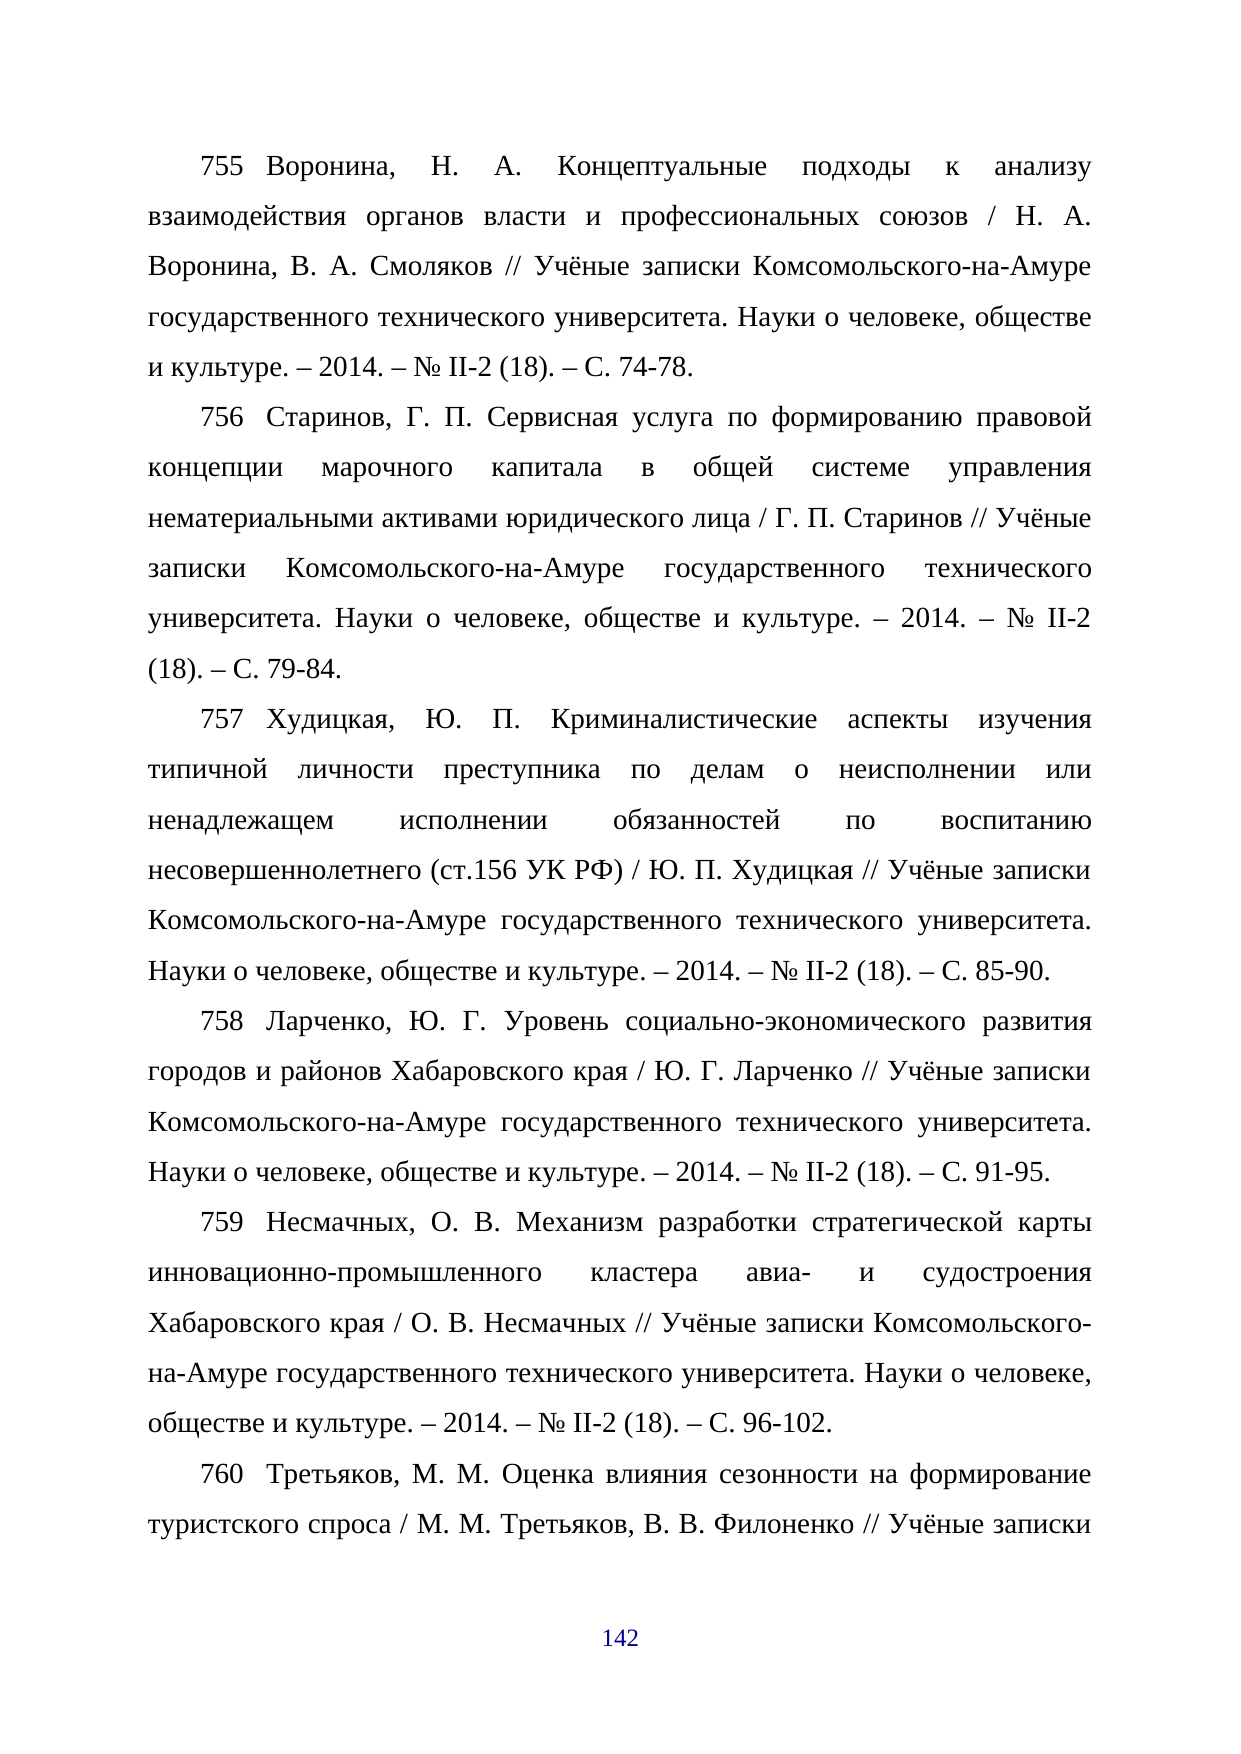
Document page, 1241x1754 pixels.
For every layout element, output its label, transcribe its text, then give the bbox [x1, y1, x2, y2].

list Воронина, Н. А. Концептуальные подходы к анализу взаимодействия органов власти и профессиональных союзов / Н. А. Воронина, В. А. Смоляков // Учёные записки Комсомольского-на-Амуре государственного технического университета. Науки о человеке, обществе и культуре. – 2014. – № II-2 (18). – С. 74-78. [148, 148, 1092, 382]
list Худицкая, Ю. П. Криминалистические аспекты изучения типичной личности преступника по делам о неисполнении или ненадлежащем исполнении обязанностей по воспитанию несовершеннолетнего (ст.156 УК РФ) / Ю. П. Худицкая // Учёные записки Комсомольского-на-Амуре государственного технического университета. Науки о человеке, обществе и культуре. – 2014. – № II-2 (18). – С. 85-90. [148, 701, 1092, 986]
list Ларченко, Ю. Г. Уровень социально-экономического развития городов и районов Хабаровского края / Ю. Г. Ларченко // Учёные записки Комсомольского-на-Амуре государственного технического университета. Науки о человеке, обществе и культуре. – 2014. – № II-2 (18). – С. 91-95. [148, 1003, 1092, 1187]
list Старинов, Г. П. Сервисная услуга по формированию правовой концепции марочного капитала в общей системе управления нематериальными активами юридического лица / Г. П. Старинов // Учёные записки Комсомольского-на-Амуре государственного технического университета. Науки о человеке, обществе и культуре. – 2014. – № II-2 (18). – С. 79-84. [148, 399, 1092, 684]
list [148, 1456, 1092, 1540]
list Несмачных, О. В. Механизм разработки стратегической карты инновационно-промышленного кластера авиа- и судостроения Хабаровского края / О. В. Несмачных // Учёные записки Комсомольского-на-Амуре государственного технического университета. Науки о человеке, обществе и культуре. – 2014. – № II-2 (18). – С. 96-102. [148, 1204, 1092, 1439]
